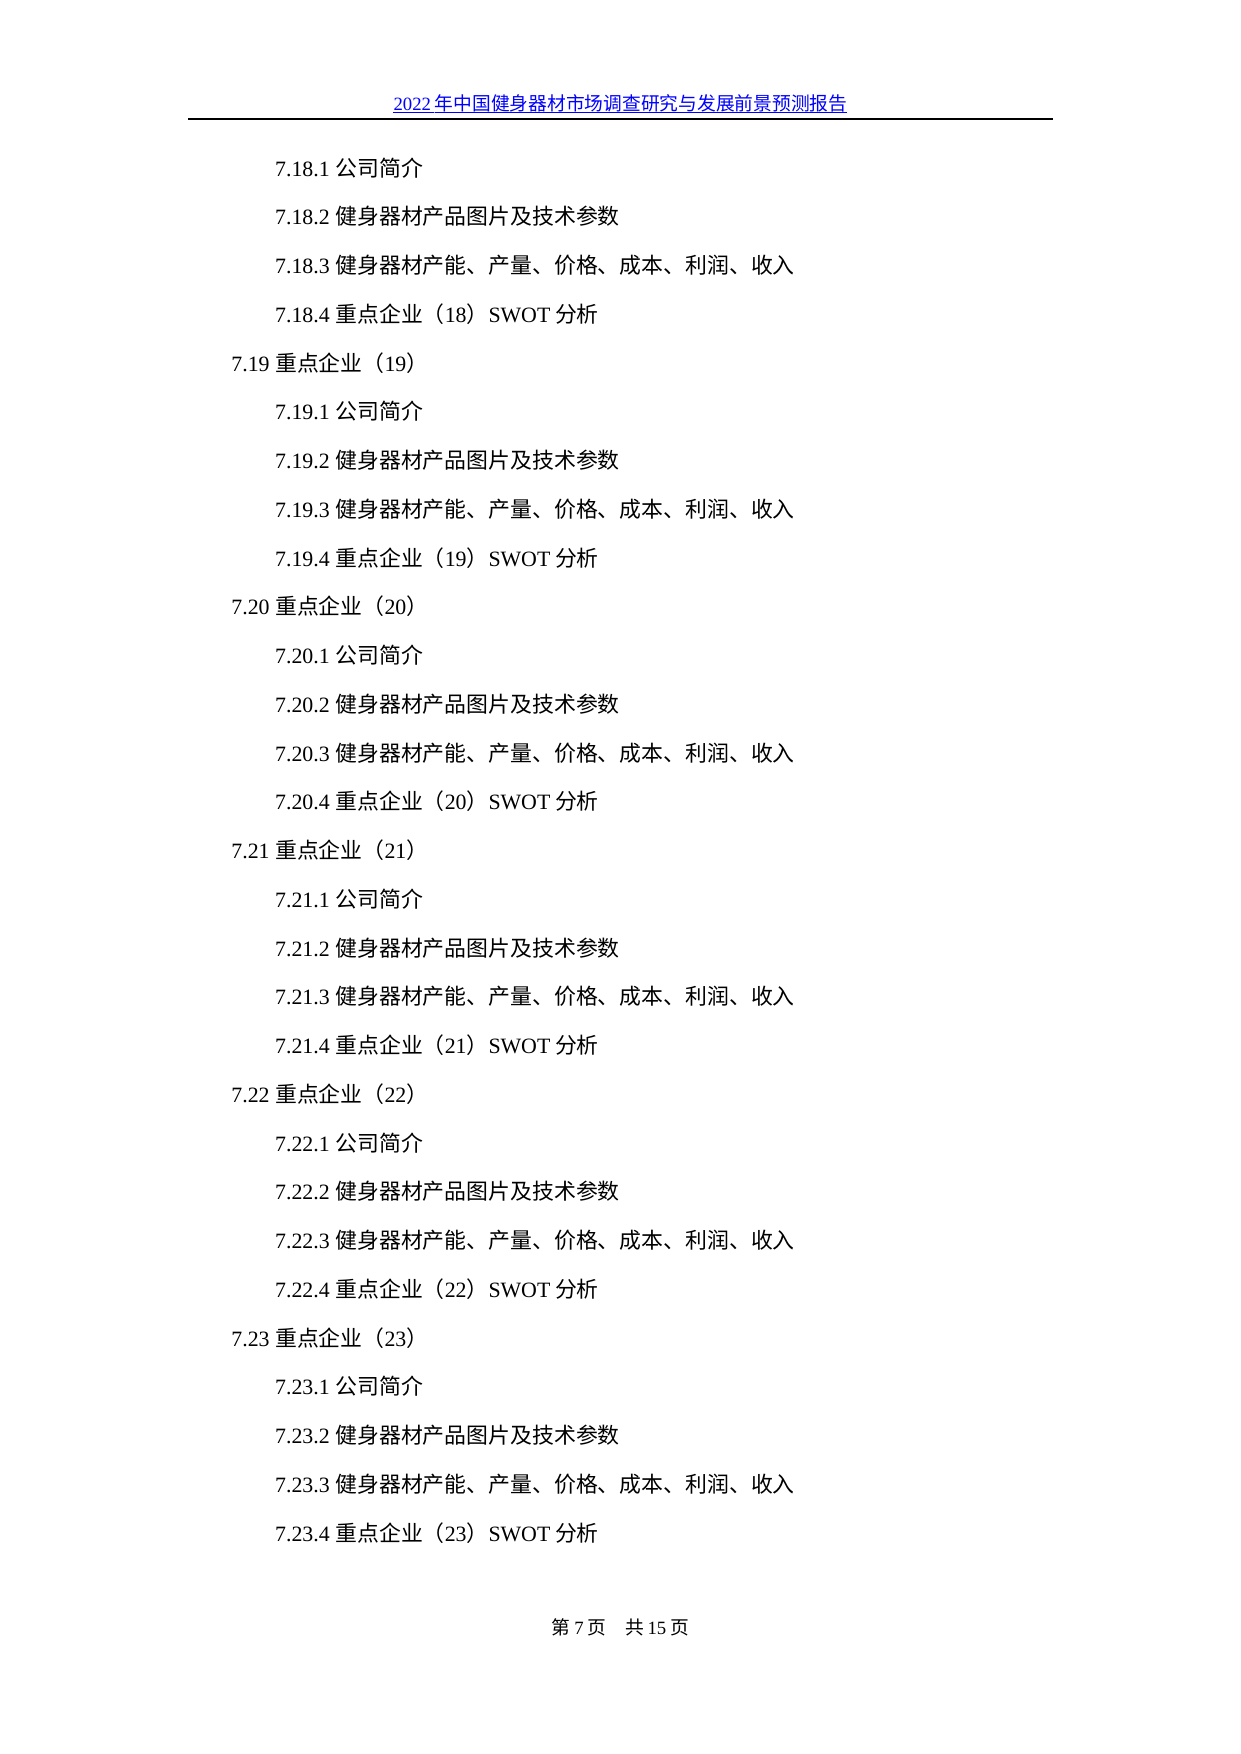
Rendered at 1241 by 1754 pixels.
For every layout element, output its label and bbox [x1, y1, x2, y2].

text [187, 150, 1053, 1548]
